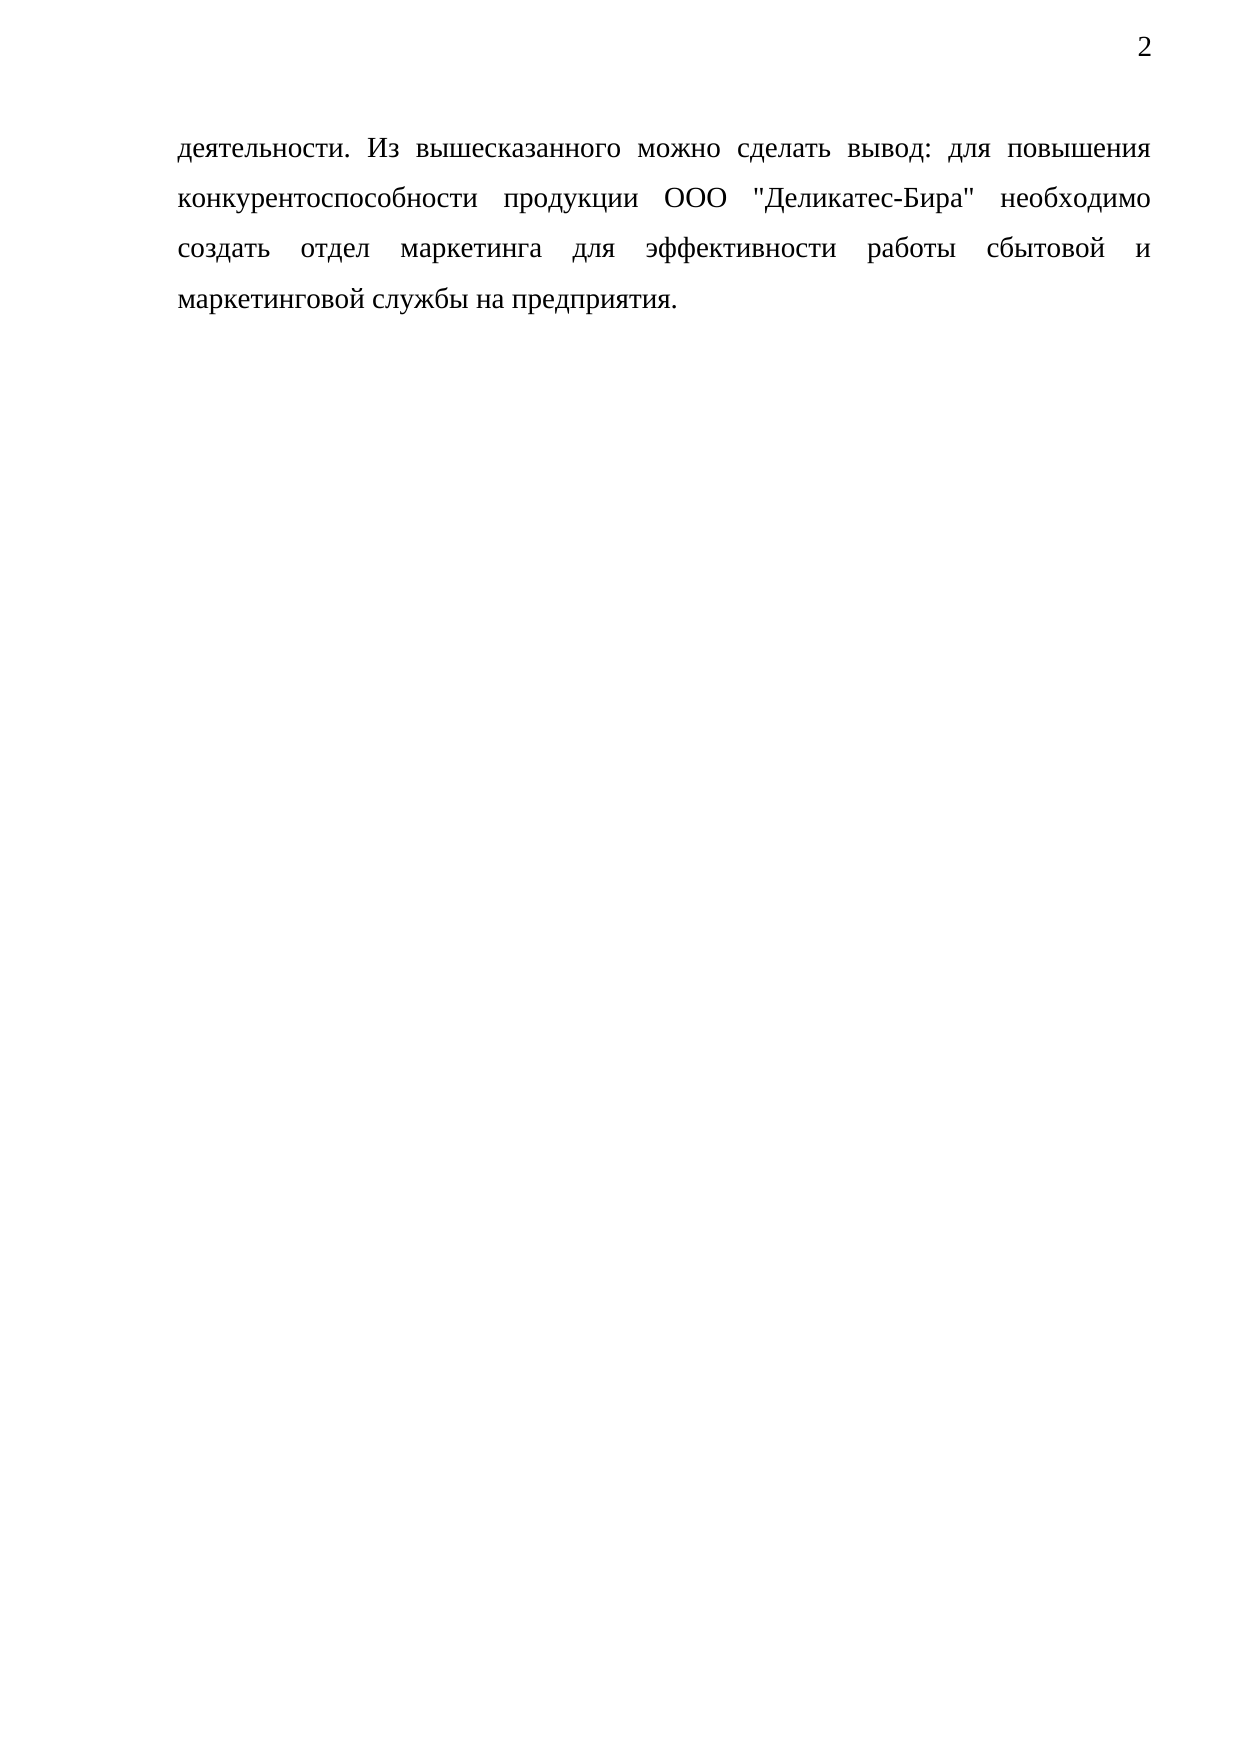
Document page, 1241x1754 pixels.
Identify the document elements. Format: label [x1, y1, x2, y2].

text [177, 130, 1152, 314]
